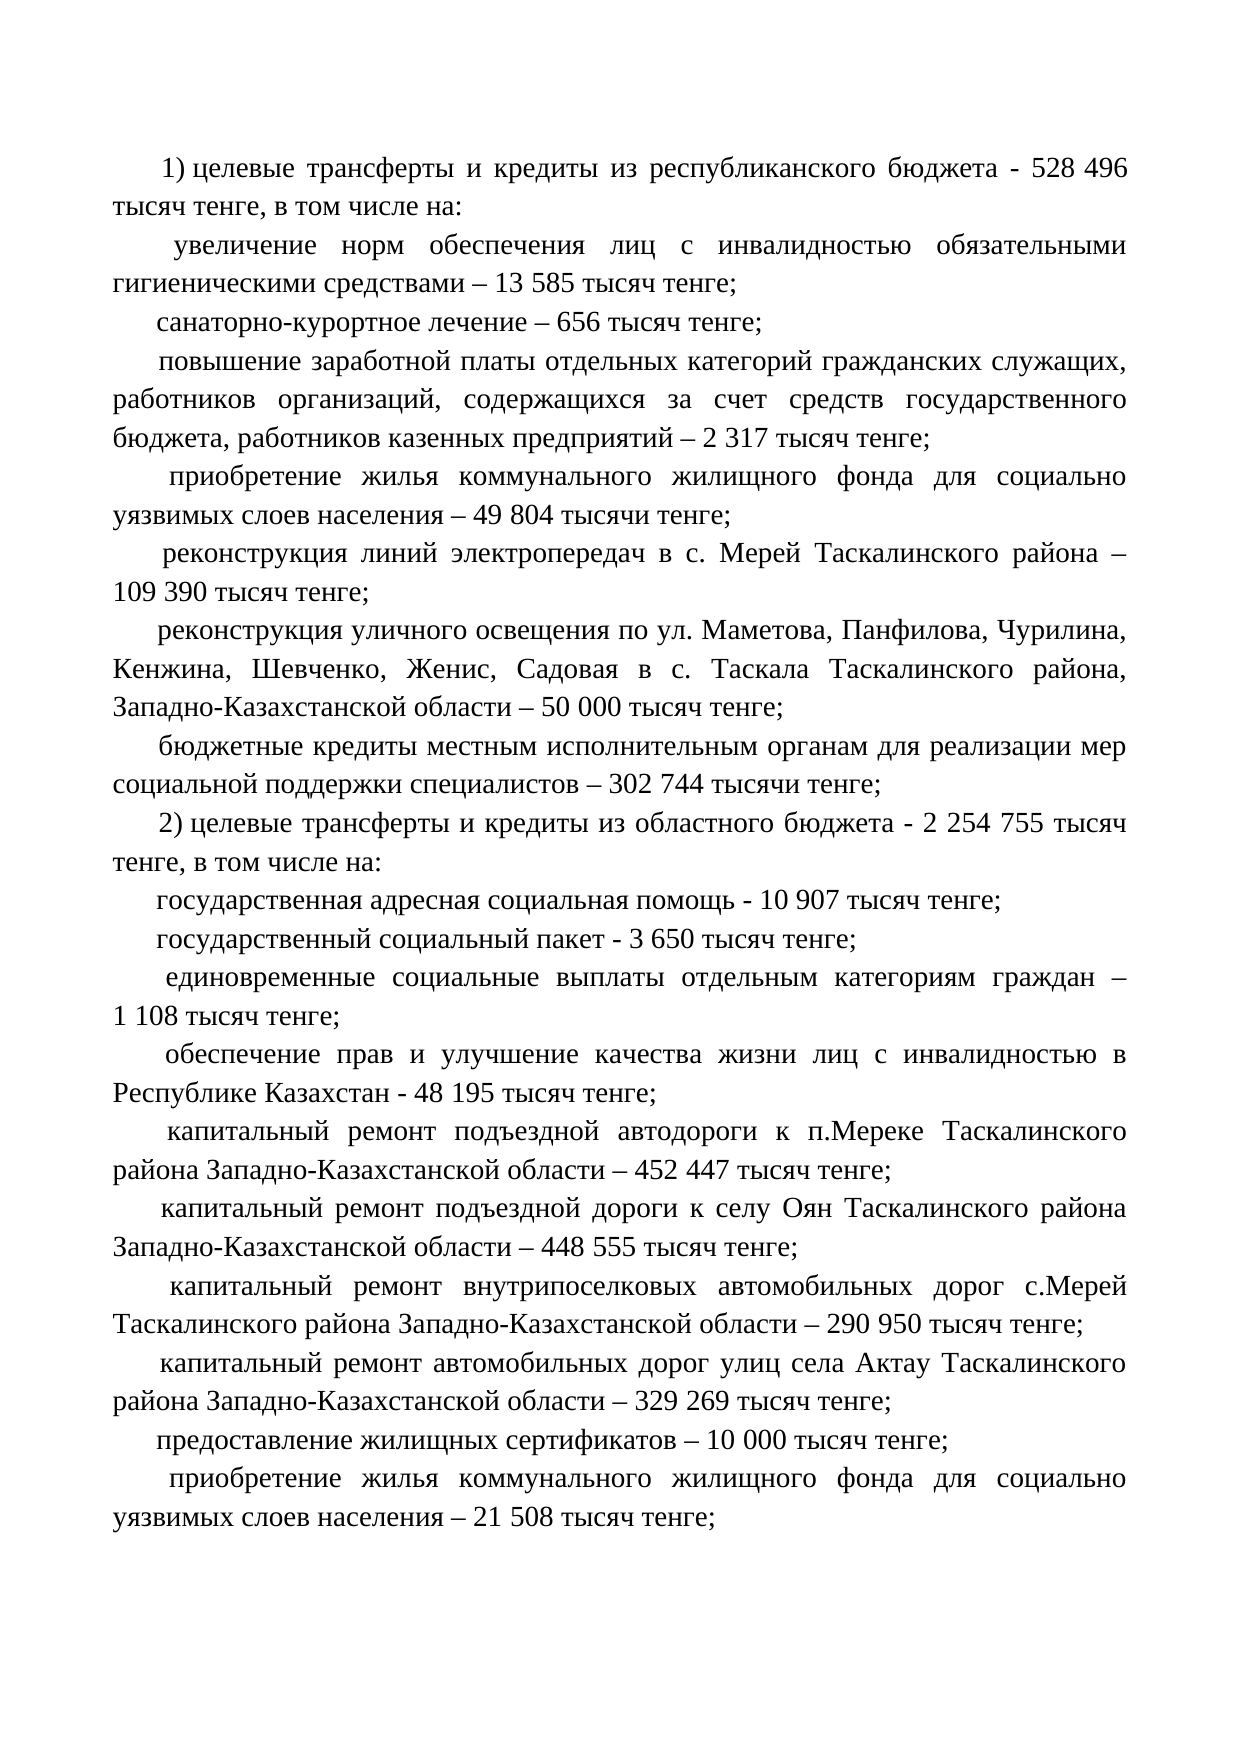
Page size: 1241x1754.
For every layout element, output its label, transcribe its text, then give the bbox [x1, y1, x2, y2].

text государственная адресная социальная помощь - 10 907 тысяч тенге; [112, 882, 1128, 916]
text повышение заработной платы отдельных категорий гражданских служащих, работников организаций, содержащихся за счет средств государственного бюджета, работников казенных предприятий – 2 317 тысяч тенге; [112, 343, 1128, 453]
text единовременные социальные выплаты отдельным категориям граждан – 1 108 тысяч тенге; [112, 959, 1128, 1031]
text капитальный ремонт внутрипоселковых автомобильных дорог с.Мерей Таскалинского района Западно-Казахстанской области – 290 950 тысяч тенге; [112, 1268, 1128, 1340]
text обеспечение прав и улучшение качества жизни лиц с инвалидностью в Республике Казахстан - 48 195 тысяч тенге; [112, 1036, 1128, 1108]
text реконструкция линий электропередач в с. Мерей Таскалинского района – 109 390 тысяч тенге; [112, 535, 1128, 607]
text государственный социальный пакет - 3 650 тысяч тенге; [112, 921, 1128, 954]
text увеличение норм обеспечения лиц с инвалидностью обязательными гигиеническими средствами – 13 585 тысяч тенге; [112, 227, 1128, 299]
text капитальный ремонт подъездной дороги к селу Оян Таскалинского района Западно-Казахстанской области – 448 555 тысяч тенге; [112, 1191, 1128, 1263]
text приобретение жилья коммунального жилищного фонда для социально уязвимых слоев населения – 21 508 тысяч тенге; [112, 1460, 1128, 1532]
text предоставление жилищных сертификатов – 10 000 тысяч тенге; [112, 1422, 1128, 1455]
text приобретение жилья коммунального жилищного фонда для социально уязвимых слоев населения – 49 804 тысячи тенге; [112, 458, 1128, 530]
text капитальный ремонт автомобильных дорог улиц села Актау Таскалинского района Западно-Казахстанской области – 329 269 тысяч тенге; [112, 1345, 1128, 1417]
text 1) целевые трансферты и кредиты из республиканского бюджета - 528 496 тысяч тенге, в том числе на: [112, 150, 1128, 222]
text 2) целевые трансферты и кредиты из областного бюджета - 2 254 755 тысяч тенге, в том числе на: [112, 805, 1128, 877]
text санаторно-курортное лечение – 656 тысяч тенге; [112, 304, 1128, 338]
text реконструкция уличного освещения по ул. Маметова, Панфилова, Чурилина, Кенжина, Шевченко, Женис, Садовая в с. Таскала Таскалинского района, Западно-Казахстанской области – 50 000 тысяч тенге; [112, 612, 1128, 723]
text бюджетные кредиты местным исполнительным органам для реализации мер социальной поддержки специалистов – 302 744 тысячи тенге; [112, 728, 1128, 800]
text капитальный ремонт подъездной автодороги к п.Мереке Таскалинского района Западно-Казахстанской области – 452 447 тысяч тенге; [112, 1113, 1128, 1186]
